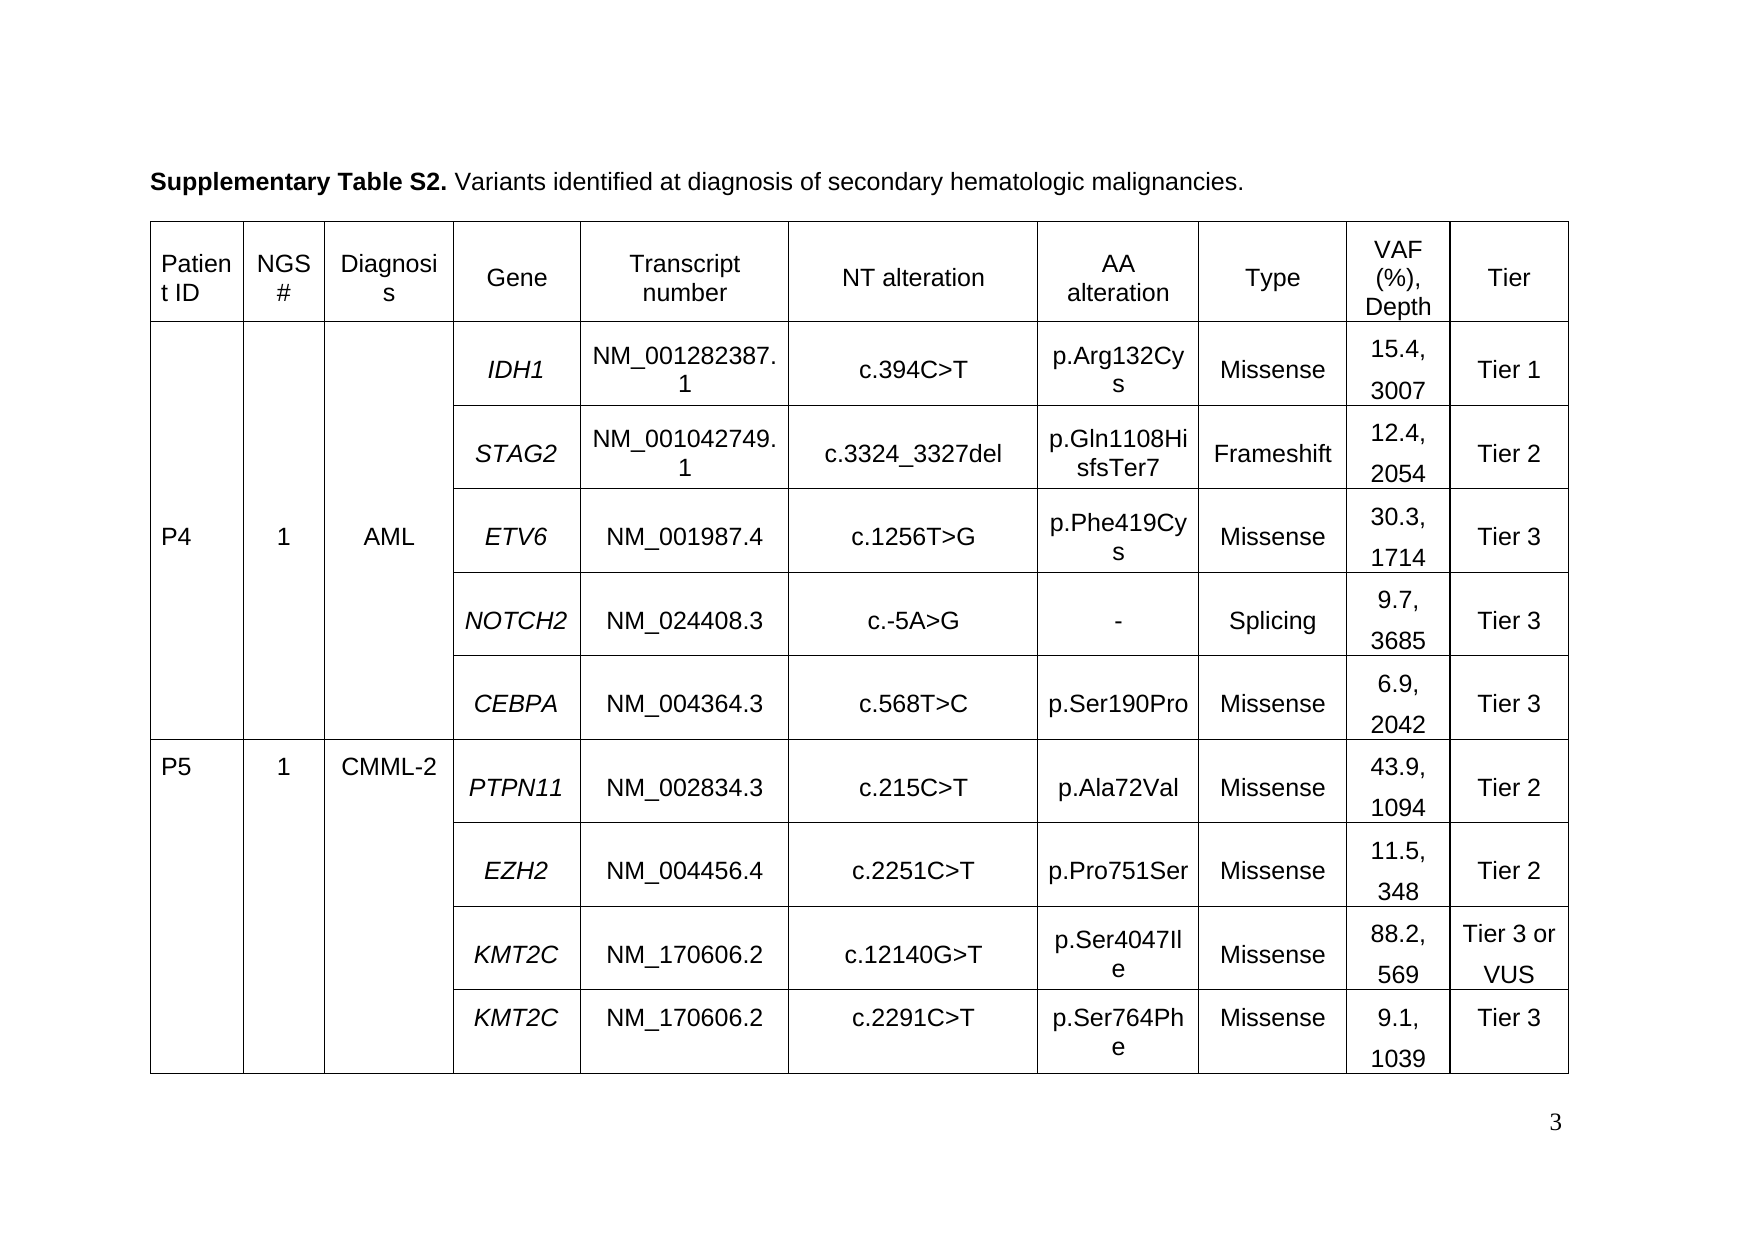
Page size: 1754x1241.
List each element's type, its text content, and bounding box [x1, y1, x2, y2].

table_cell Frameshift [1199, 406, 1346, 488]
table_cell CMML-2 [325, 740, 453, 1073]
table_cell 6.9, 2042 [1347, 656, 1449, 739]
table_cell STAG2 [454, 406, 580, 488]
table_cell c.-5A>G [789, 573, 1037, 655]
table_cell EZH2 [454, 823, 580, 906]
table_cell 1 [244, 740, 324, 1073]
table_header Gene [454, 222, 580, 321]
table_cell 9.7, 3685 [1347, 573, 1449, 655]
table_cell P5 [151, 740, 243, 1073]
table_cell Tier 3 [1451, 990, 1568, 1073]
table_cell Splicing [1199, 573, 1346, 655]
table_cell - [1038, 573, 1198, 655]
table_cell c.215C>T [789, 740, 1037, 822]
table_cell c.568T>C [789, 656, 1037, 739]
table_cell NM_004456.4 [581, 823, 788, 906]
table_header AA alteration [1038, 222, 1198, 321]
table_cell 43.9, 1094 [1347, 740, 1449, 822]
table_cell NM_002834.3 [581, 740, 788, 822]
table_cell 15.4, 3007 [1347, 322, 1449, 404]
table_cell NM_170606.2 [581, 907, 788, 989]
table_cell Tier 3 [1451, 489, 1568, 572]
table_cell Tier 2 [1451, 406, 1568, 488]
table_cell Missense [1199, 907, 1346, 989]
table_cell NOTCH2 [454, 573, 580, 655]
table_cell Tier 1 [1451, 322, 1568, 404]
table_header VAF (%), Depth [1347, 222, 1449, 321]
table_cell p.Ala72Val [1038, 740, 1198, 822]
table_cell Missense [1199, 823, 1346, 906]
table_header Diagnosis [325, 222, 453, 321]
table_cell NM_004364.3 [581, 656, 788, 739]
table_cell Missense [1199, 322, 1346, 404]
table_cell p.Gln1108HisfsTer7 [1038, 406, 1198, 488]
table_cell Missense [1199, 656, 1346, 739]
table_cell Tier 2 [1451, 823, 1568, 906]
table_cell Missense [1199, 489, 1346, 572]
table_cell NM_024408.3 [581, 573, 788, 655]
table_cell NM_001042749.1 [581, 406, 788, 488]
table_cell p.Ser4047Ile [1038, 907, 1198, 989]
table_cell c.3324_3327del [789, 406, 1037, 488]
table_cell Tier 2 [1451, 740, 1568, 822]
table_cell ETV6 [454, 489, 580, 572]
table_header Type [1199, 222, 1346, 321]
table_cell p.Arg132Cys [1038, 322, 1198, 404]
table_cell NM_001987.4 [581, 489, 788, 572]
table_cell Missense [1199, 740, 1346, 822]
table_cell c.12140G>T [789, 907, 1037, 989]
table_cell NM_001282387.1 [581, 322, 788, 404]
table_cell KMT2C [454, 907, 580, 989]
table_cell c.1256T>G [789, 489, 1037, 572]
table_cell Tier 3 [1451, 656, 1568, 739]
table_cell Tier 3 [1451, 573, 1568, 655]
table_cell 1 [244, 322, 324, 739]
table_header Tier [1451, 222, 1568, 321]
table_header Patient ID [151, 222, 243, 321]
table_cell c.394C>T [789, 322, 1037, 404]
table_cell 9.1, 1039 [1347, 990, 1449, 1073]
table_cell 11.5, 348 [1347, 823, 1449, 906]
table_cell p.Pro751Ser [1038, 823, 1198, 906]
table_cell PTPN11 [454, 740, 580, 822]
table_cell c.2291C>T [789, 990, 1037, 1073]
table_cell AML [325, 322, 453, 739]
table_cell IDH1 [454, 322, 580, 404]
text Supplementary Table S2. Variants identified at diagnosis of secondary hematologic malignancies. [150, 167, 1577, 196]
table_cell p.Phe419Cys [1038, 489, 1198, 572]
table_header Transcript number [581, 222, 788, 321]
table_cell p.Ser764Phe [1038, 990, 1198, 1073]
table_cell CEBPA [454, 656, 580, 739]
table_cell 12.4, 2054 [1347, 406, 1449, 488]
table_cell P4 [151, 322, 243, 739]
table_cell NM_170606.2 [581, 990, 788, 1073]
table_cell KMT2C [454, 990, 580, 1073]
table_header NT alteration [789, 222, 1037, 321]
table_cell Tier 3 or VUS [1451, 907, 1568, 989]
table_cell p.Ser190Pro [1038, 656, 1198, 739]
table_cell 88.2, 569 [1347, 907, 1449, 989]
table_header NGS# [244, 222, 324, 321]
table_cell c.2251C>T [789, 823, 1037, 906]
table_cell 30.3, 1714 [1347, 489, 1449, 572]
table_cell Missense [1199, 990, 1346, 1073]
